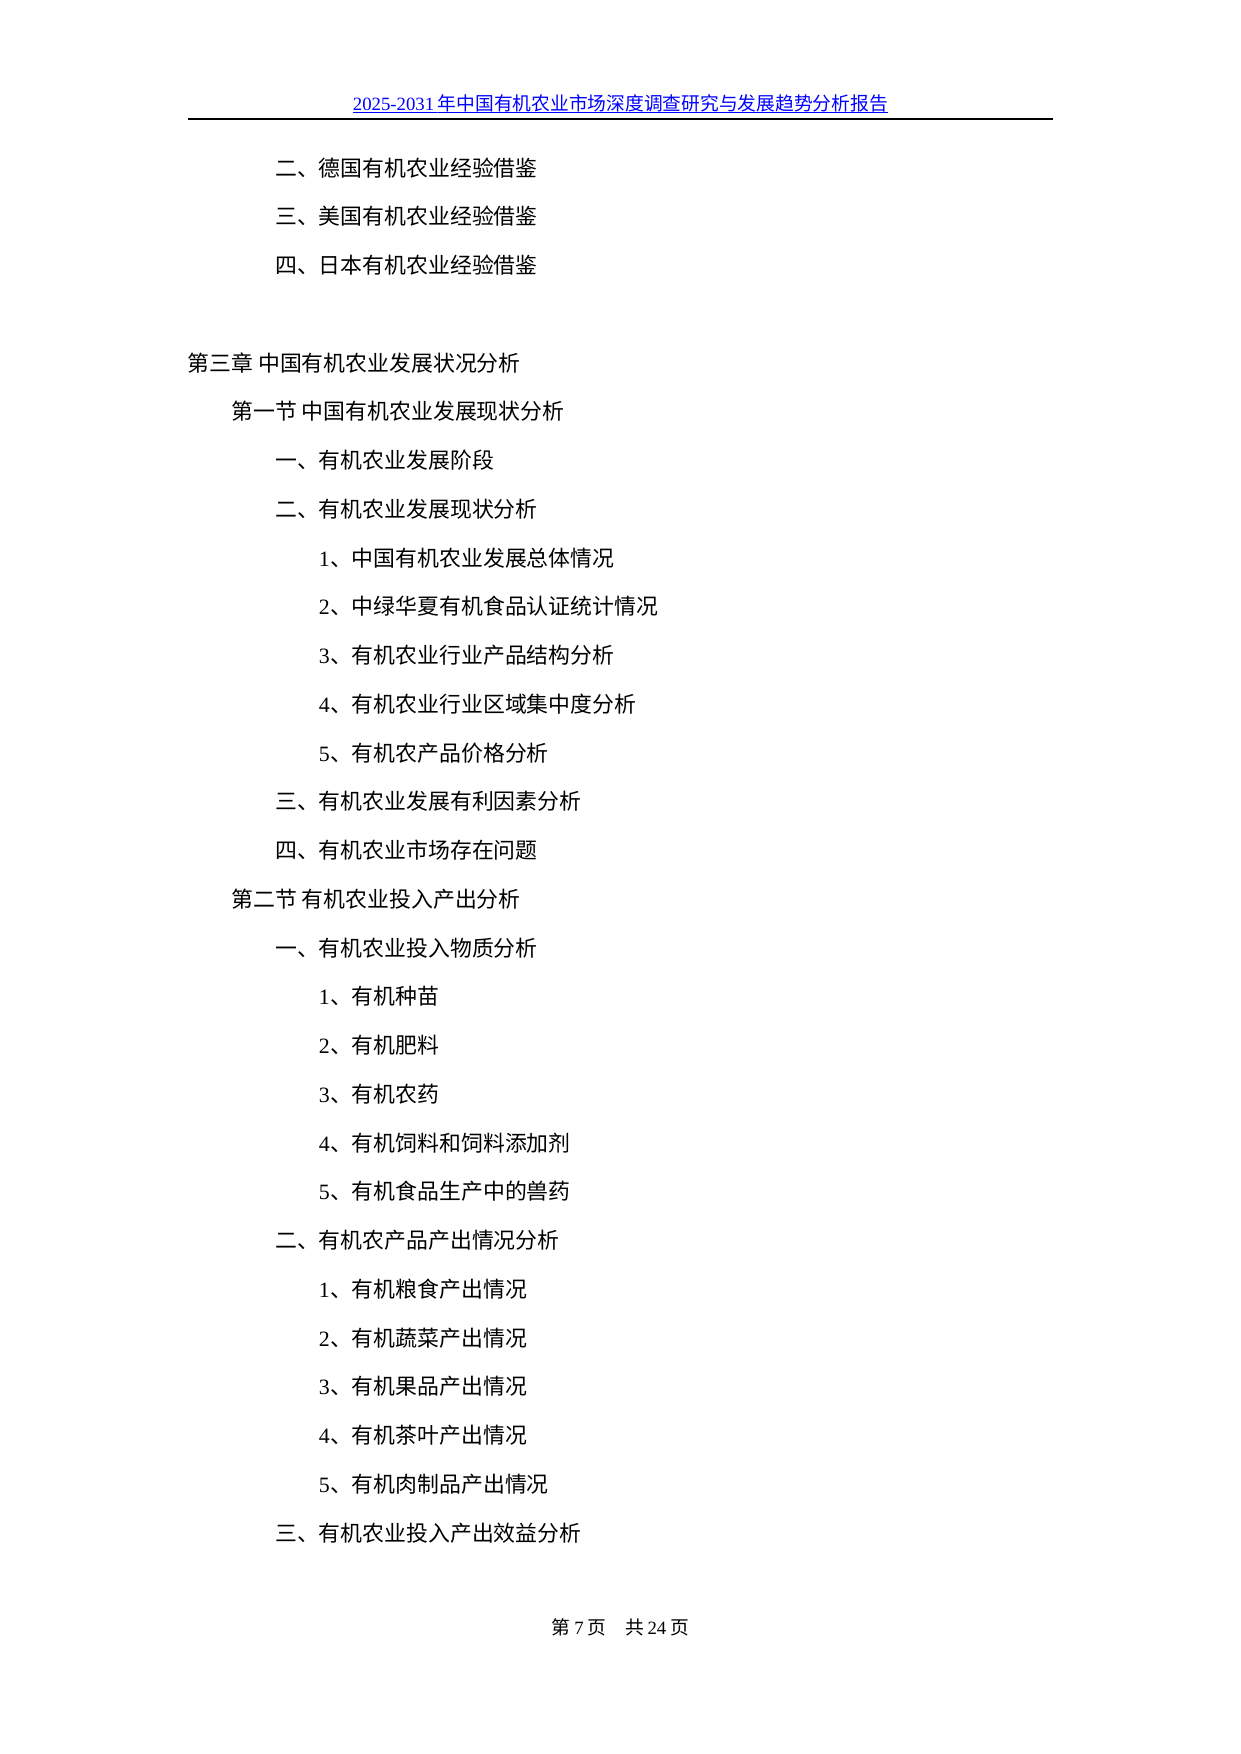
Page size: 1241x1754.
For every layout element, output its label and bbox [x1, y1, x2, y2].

text [187, 150, 1053, 1548]
